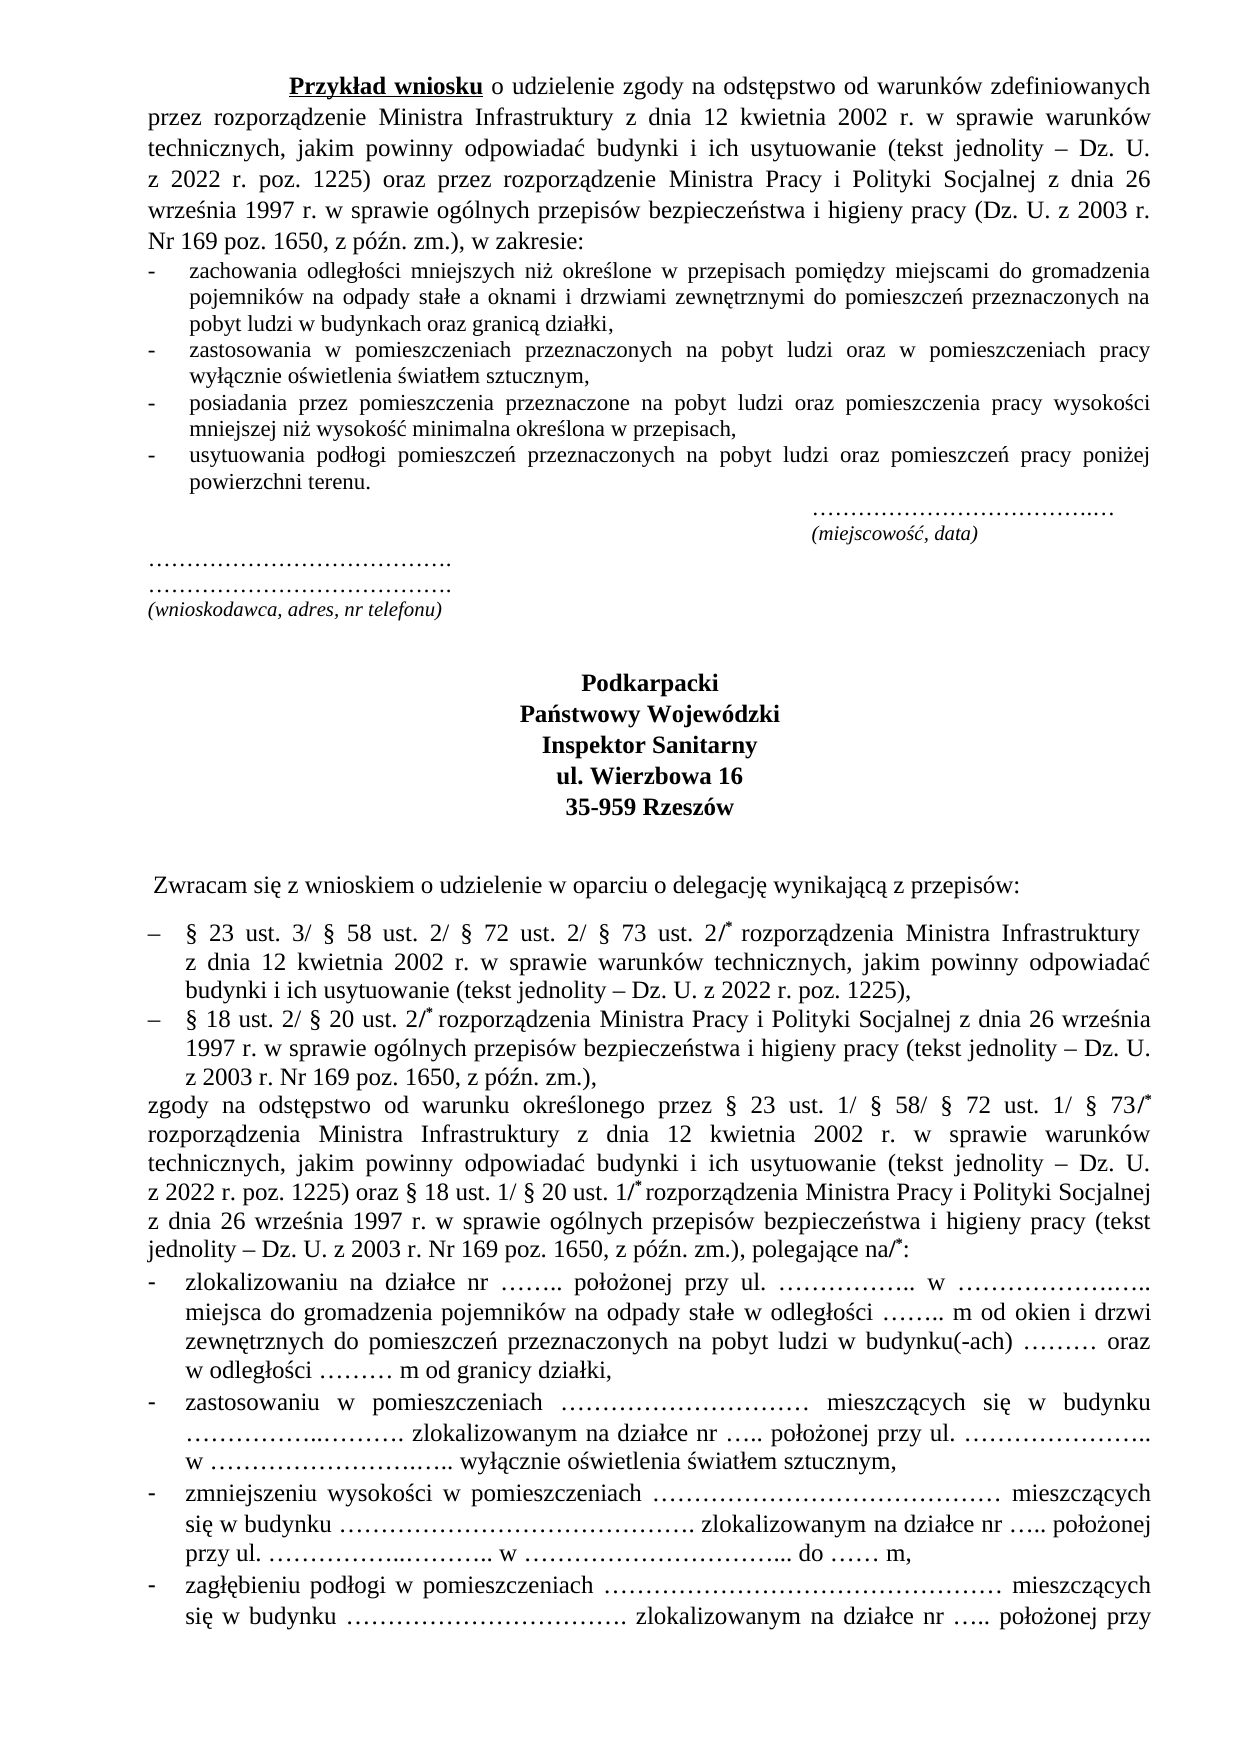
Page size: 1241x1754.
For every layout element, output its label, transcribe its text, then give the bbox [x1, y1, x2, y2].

text ul. Wierzbowa 16 [148, 761, 1152, 790]
text ……………………………….… (miejscowość, data) [811, 494, 1152, 545]
list § 18 ust. 2/ § 20 ust. 2/* rozporządzenia Ministra Pracy i Polityki Socjalnej z dnia 26 września 1997 r. w sprawie ogólnych przepisów bezpieczeństwa i higieny pracy (tekst jednolity – Dz. U. z 2003 r. Nr 169 poz. 1650, z późn. zm.), [148, 1004, 1152, 1091]
list § 23 ust. 3/ § 58 ust. 2/ § 72 ust. 2/ § 73 ust. 2/* rozporządzenia Ministra Infrastruktury z dnia 12 kwietnia 2002 r. w sprawie warunków technicznych, jakim powinny odpowiadać budynki i ich usytuowanie (tekst jednolity – Dz. U. z 2022 r. poz. 1225), [148, 918, 1152, 1004]
list zachowania odległości mniejszych niż określone w przepisach pomiędzy miejscami do gromadzenia pojemników na odpady stałe a oknami i drzwiami zewnętrznymi do pomieszczeń przeznaczonych na pobyt ludzi w budynkach oraz granicą działki, [148, 257, 1152, 336]
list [148, 1567, 1152, 1629]
text (wnioskodawca, adres, nr telefonu) [148, 597, 1152, 621]
list posiadania przez pomieszczenia przeznaczone na pobyt ludzi oraz pomieszczenia pracy wysokości mniejszej niż wysokość minimalna określona w przepisach, [148, 389, 1152, 442]
text Zwracam się z wnioskiem o udzielenie w oparciu o delegację wynikającą z przepisów: [148, 870, 1152, 899]
list zastosowaniu w pomieszczeniach ………………………… mieszczących się w budynku ……………..………. zlokalizowanym na działce nr ….. położonej przy ul. ………………….. w …………………….….. wyłącznie oświetlenia światłem sztucznym, [148, 1383, 1152, 1475]
list zastosowania w pomieszczeniach przeznaczonych na pobyt ludzi oraz w pomieszczeniach pracy wyłącznie oświetlenia światłem sztucznym, [148, 336, 1152, 389]
text Inspektor Sanitarny [148, 730, 1152, 759]
list zlokalizowaniu na działce nr …….. położonej przy ul. …………….. w ……………….….. miejsca do gromadzenia pojemników na odpady stałe w odległości …….. m od okien i drzwi zewnętrznych do pomieszczeń przeznaczonych na pobyt ludzi w budynku(-ach) ……… oraz w odległości ……… m od granicy działki, [148, 1263, 1152, 1383]
text 35-959 Rzeszów [148, 792, 1152, 821]
text Przykład wniosku o udzielenie zgody na odstępstwo od warunków zdefiniowanych przez rozporządzenie Ministra Infrastruktury z dnia 12 kwietnia 2002 r. w sprawie warunków technicznych, jakim powinny odpowiadać budynki i ich usytuowanie (tekst jednolity – Dz. U. z 2022 r. poz. 1225) oraz przez rozporządzenie Ministra Pracy i Polityki Socjalnej z dnia 26 września 1997 r. w sprawie ogólnych przepisów bezpieczeństwa i higieny pracy (Dz. U. z 2003 r. Nr 169 poz. 1650, z późn. zm.), w zakresie: [148, 71, 1152, 255]
text Państwowy Wojewódzki [148, 699, 1152, 728]
list usytuowania podłogi pomieszczeń przeznaczonych na pobyt ludzi oraz pomieszczeń pracy poniżej powierzchni terenu. [148, 442, 1152, 494]
text …………………………………. [148, 545, 1152, 571]
text Podkarpacki [148, 668, 1152, 697]
text …………………………………. [148, 571, 1152, 597]
list zmniejszeniu wysokości w pomieszczeniach …………………………………… mieszczących się w budynku ……………………………………. zlokalizowanym na działce nr ….. położonej przy ul. ……………..……….. w …………………………... do …… m, [148, 1475, 1152, 1567]
text zgody na odstępstwo od warunku określonego przez § 23 ust. 1/ § 58/ § 72 ust. 1/ § 73/* rozporządzenia Ministra Infrastruktury z dnia 12 kwietnia 2002 r. w sprawie warunków technicznych, jakim powinny odpowiadać budynki i ich usytuowanie (tekst jednolity – Dz. U. z 2022 r. poz. 1225) oraz § 18 ust. 1/ § 20 ust. 1/* rozporządzenia Ministra Pracy i Polityki Socjalnej z dnia 26 września 1997 r. w sprawie ogólnych przepisów bezpieczeństwa i higieny pracy (tekst jednolity – Dz. U. z 2003 r. Nr 169 poz. 1650, z późn. zm.), polegające na/*: [148, 1091, 1152, 1263]
